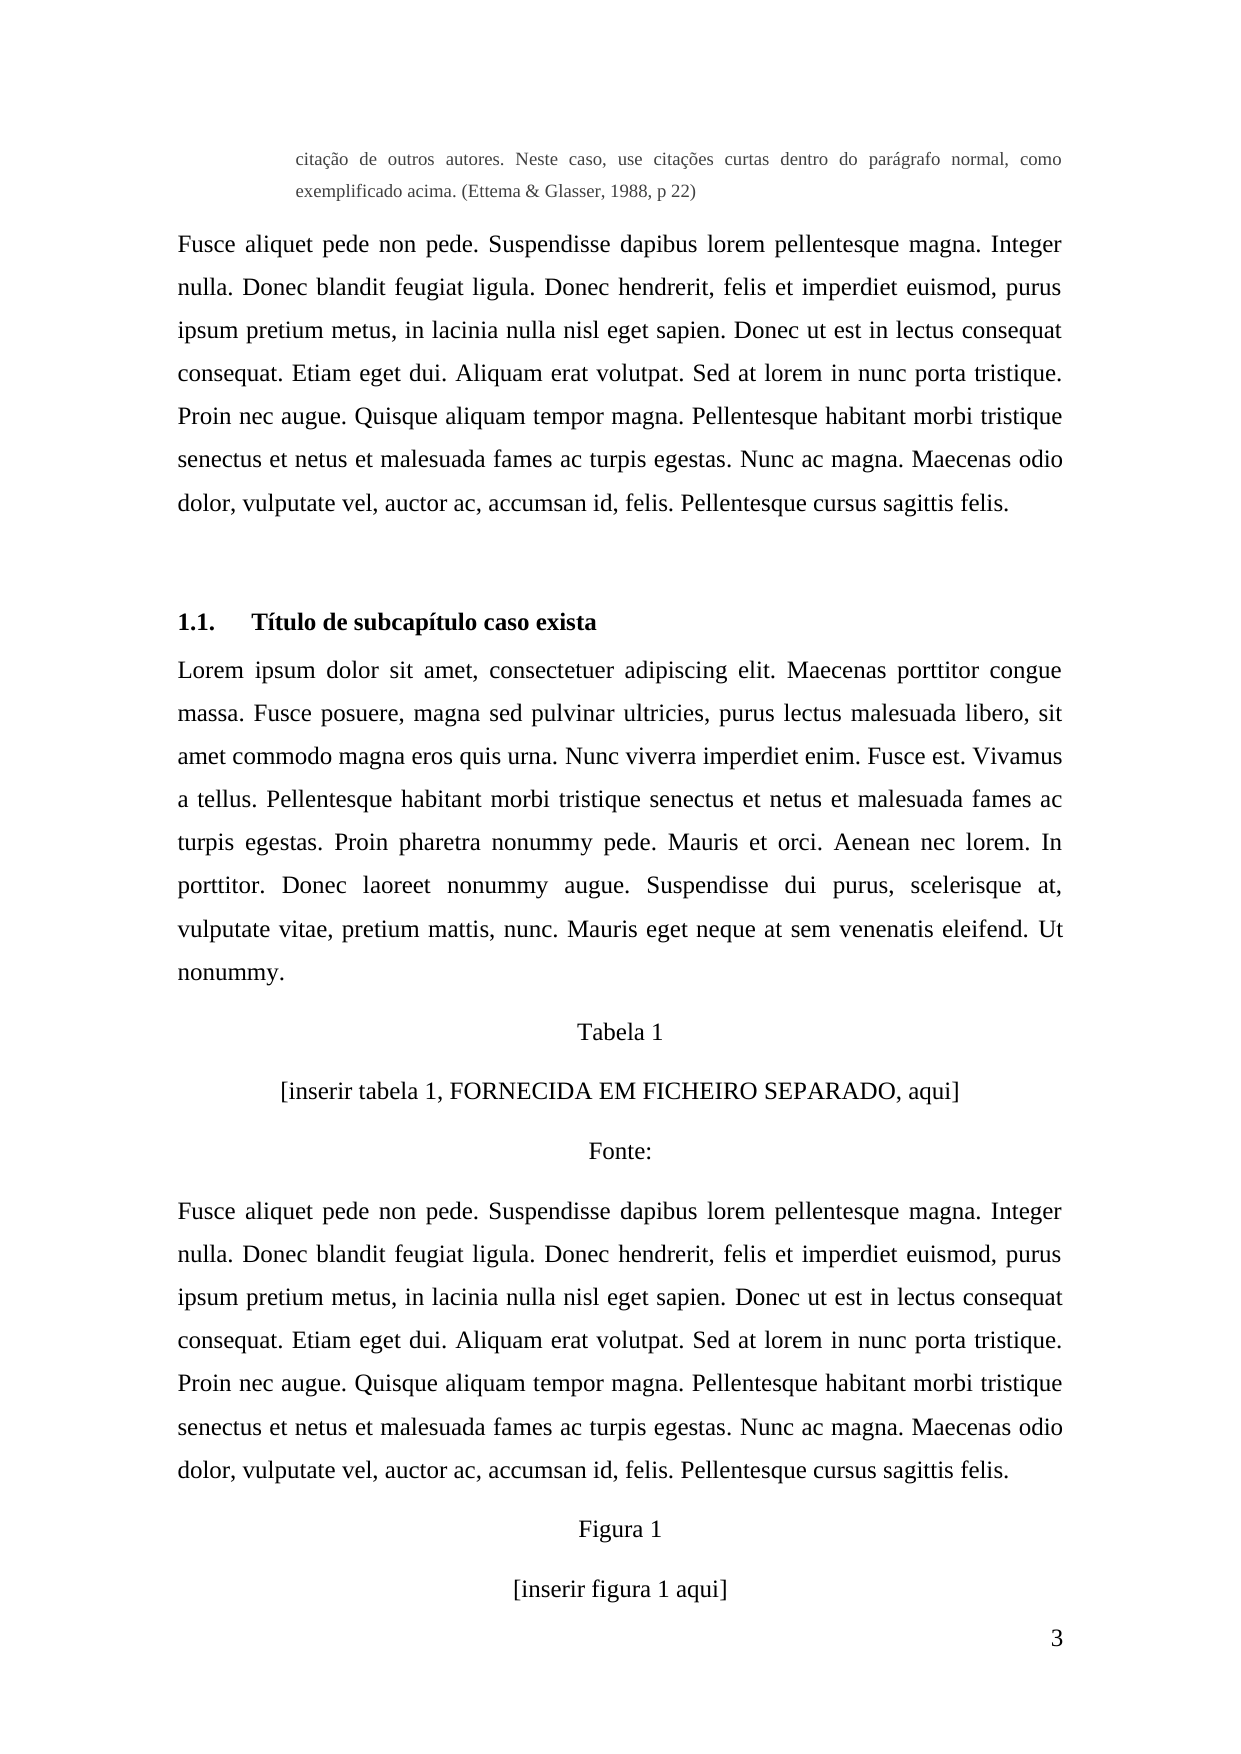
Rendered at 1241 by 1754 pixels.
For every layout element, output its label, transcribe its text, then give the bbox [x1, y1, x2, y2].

text Fonte: [177, 1136, 1063, 1165]
text Fusce aliquet pede non pede. Suspendisse dapibus lorem pellentesque magna. Integer nulla. Donec blandit feugiat ligula. Donec hendrerit, felis et imperdiet euismod, purus ipsum pretium metus, in lacinia nulla nisl eget sapien. Donec ut est in lectus consequat consequat. Etiam eget dui. Aliquam erat volutpat. Sed at lorem in nunc porta tristique. Proin nec augue. Quisque aliquam tempor magna. Pellentesque habitant morbi tristique senectus et netus et malesuada fames ac turpis egestas. Nunc ac magna. Maecenas odio dolor, vulputate vel, auctor ac, accumsan id, felis. Pellentesque cursus sagittis felis. [177, 229, 1063, 516]
text Lorem ipsum dolor sit amet, consectetuer adipiscing elit. Maecenas porttitor congue massa. Fusce posuere, magna sed pulvinar ultricies, purus lectus malesuada libero, sit amet commodo magna eros quis urna. Nunc viverra imperdiet enim. Fusce est. Vivamus a tellus. Pellentesque habitant morbi tristique senectus et netus et malesuada fames ac turpis egestas. Proin pharetra nonummy pede. Mauris et orci. Aenean nec lorem. In porttitor. Donec laoreet nonummy augue. Suspendisse dui purus, scelerisque at, vulputate vitae, pretium mattis, nunc. Mauris eget neque at sem venenatis eleifend. Ut nonummy. [177, 655, 1063, 986]
list Título de subcapítulo caso exista [177, 607, 1063, 636]
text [295, 148, 1063, 201]
text Tabela 1 [177, 1017, 1063, 1045]
text Figura 1 [177, 1514, 1063, 1543]
text [inserir tabela 1, FORNECIDA EM FICHEIRO SEPARADO, aqui] [177, 1076, 1063, 1105]
text [inserir figura 1 aqui] [177, 1574, 1063, 1603]
text Fusce aliquet pede non pede. Suspendisse dapibus lorem pellentesque magna. Integer nulla. Donec blandit feugiat ligula. Donec hendrerit, felis et imperdiet euismod, purus ipsum pretium metus, in lacinia nulla nisl eget sapien. Donec ut est in lectus consequat consequat. Etiam eget dui. Aliquam erat volutpat. Sed at lorem in nunc porta tristique. Proin nec augue. Quisque aliquam tempor magna. Pellentesque habitant morbi tristique senectus et netus et malesuada fames ac turpis egestas. Nunc ac magna. Maecenas odio dolor, vulputate vel, auctor ac, accumsan id, felis. Pellentesque cursus sagittis felis. [177, 1196, 1063, 1483]
